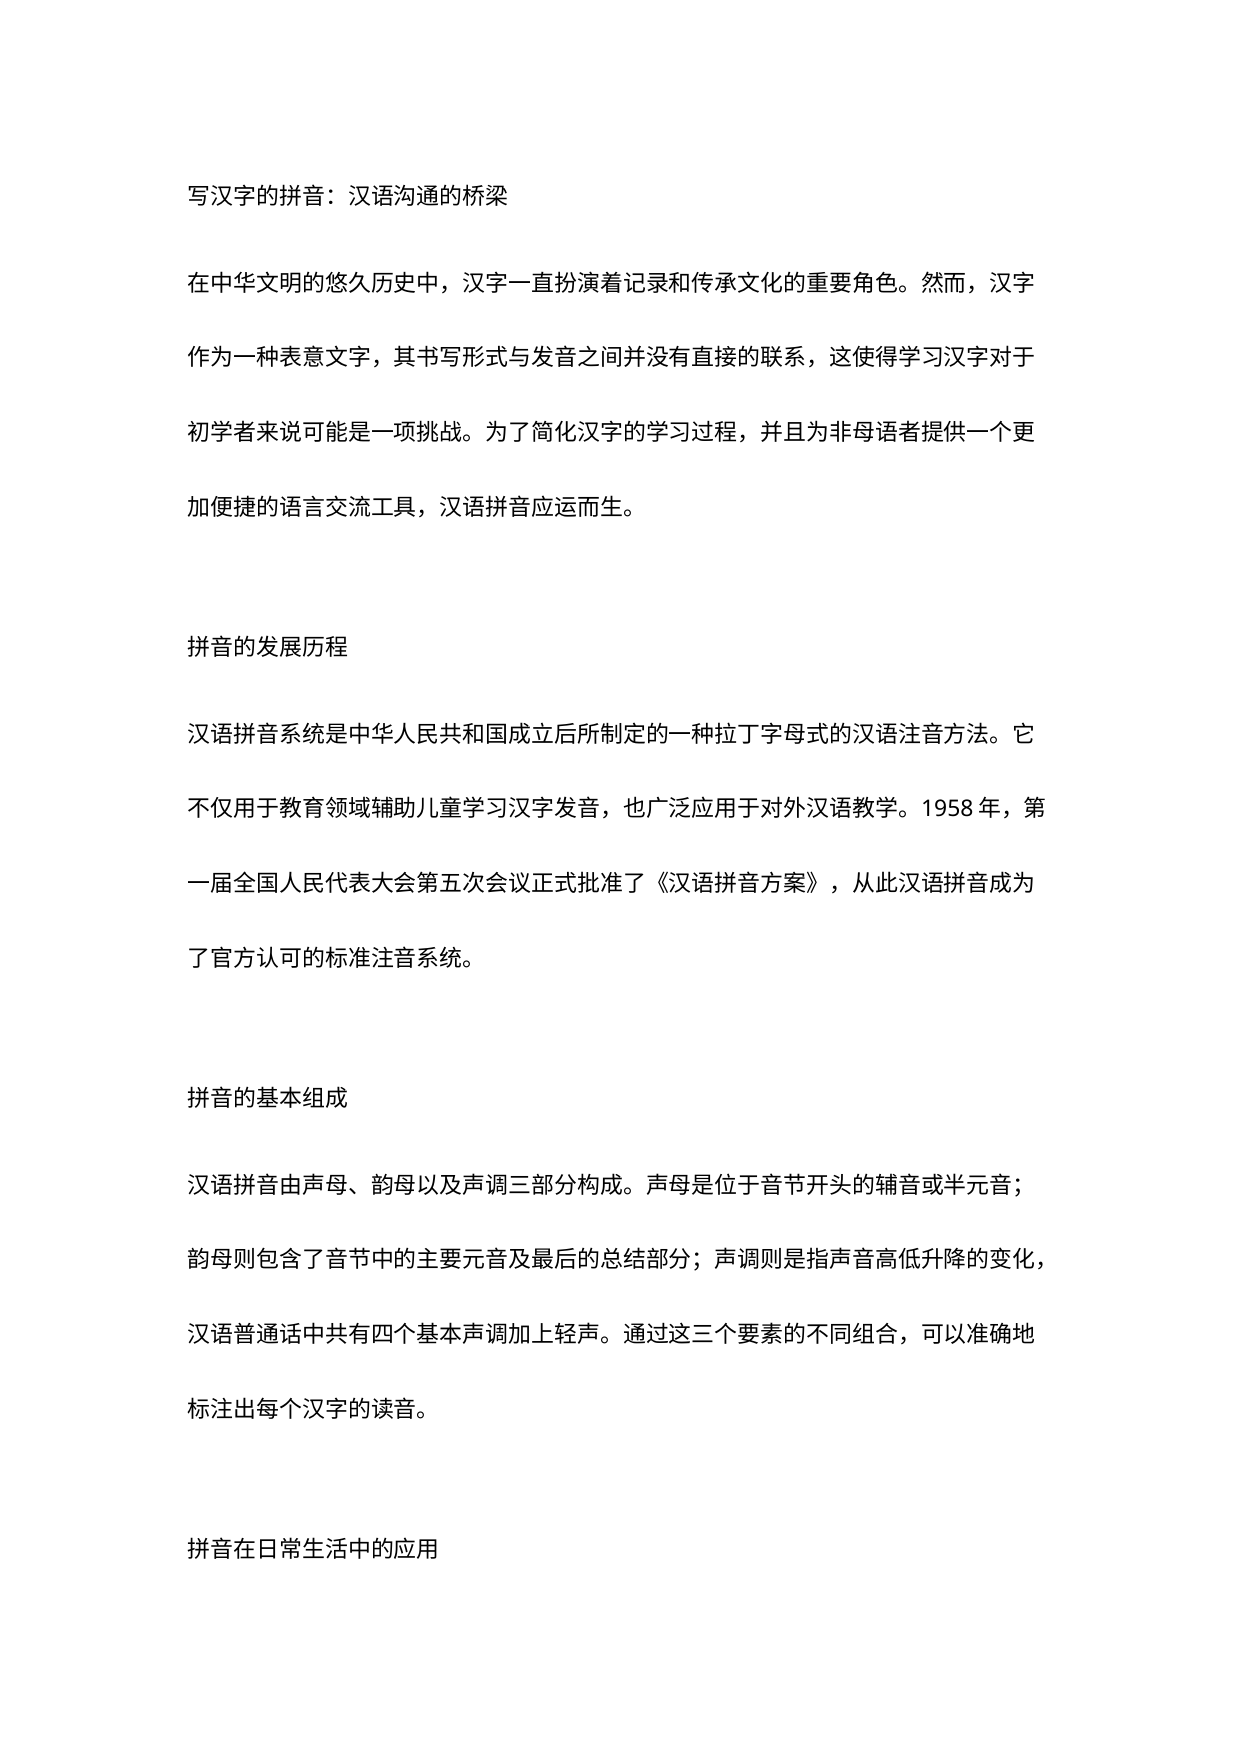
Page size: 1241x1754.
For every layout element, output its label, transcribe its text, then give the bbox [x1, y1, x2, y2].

text 拼音的基本组成 [187, 1064, 1053, 1129]
text 在中华文明的悠久历史中，汉字一直扮演着记录和传承文化的重要角色。然而，汉字作为一种表意文字，其书写形式与发音之间并没有直接的联系，这使得学习汉字对于初学者来说可能是一项挑战。为了简化汉字的学习过程，并且为非母语者提供一个更加便捷的语言交流工具，汉语拼音应运而生。 [187, 248, 1053, 538]
text 写汉字的拼音：汉语沟通的桥梁 [187, 162, 1053, 227]
text 汉语拼音由声母、韵母以及声调三部分构成。声母是位于音节开头的辅音或半元音；韵母则包含了音节中的主要元音及最后的总结部分；声调则是指声音高低升降的变化，汉语普通话中共有四个基本声调加上轻声。通过这三个要素的不同组合，可以准确地标注出每个汉字的读音。 [187, 1151, 1053, 1440]
text 汉语拼音系统是中华人民共和国成立后所制定的一种拉丁字母式的汉语注音方法。它不仅用于教育领域辅助儿童学习汉字发音，也广泛应用于对外汉语教学。1958年，第一届全国人民代表大会第五次会议正式批准了《汉语拼音方案》，从此汉语拼音成为了官方认可的标准注音系统。 [187, 699, 1053, 989]
text 拼音在日常生活中的应用 [187, 1515, 1053, 1580]
text 拼音的发展历程 [187, 613, 1053, 678]
